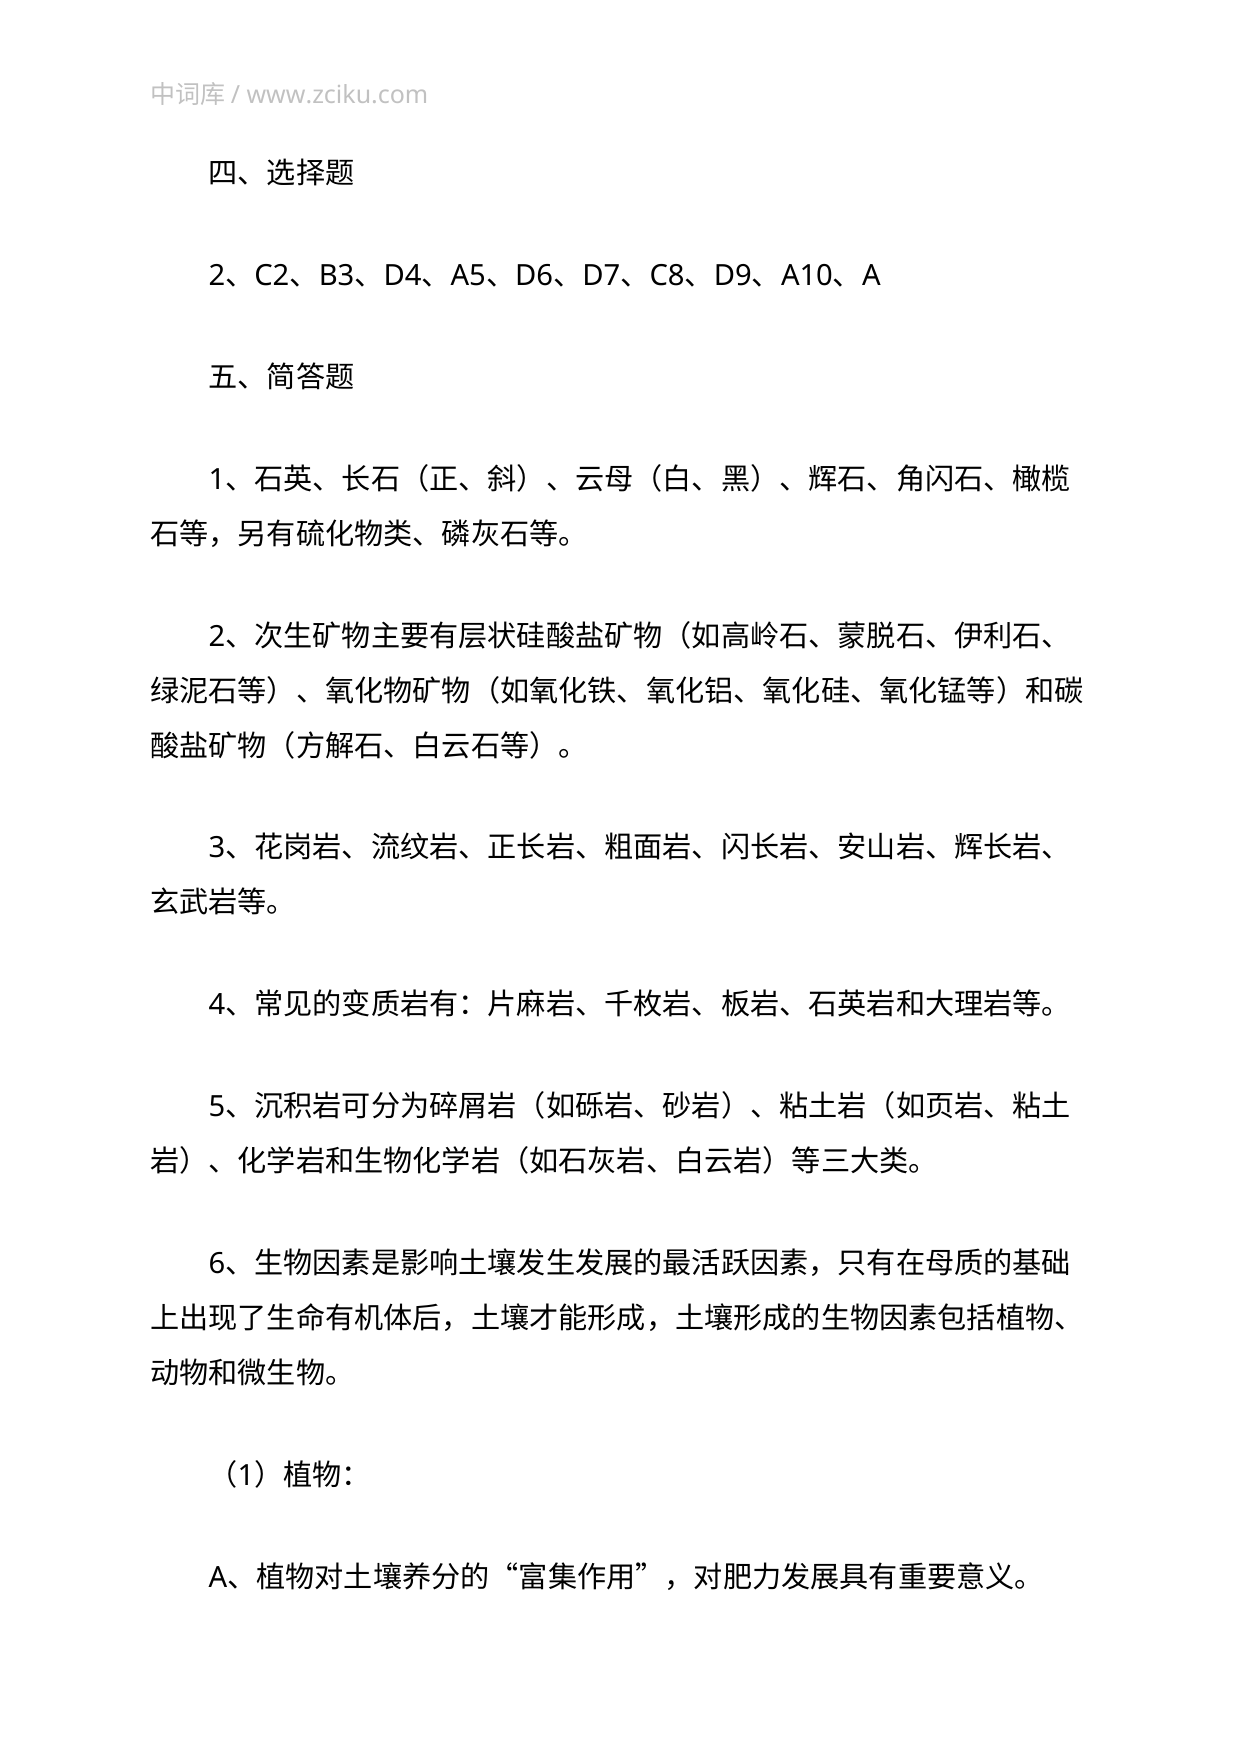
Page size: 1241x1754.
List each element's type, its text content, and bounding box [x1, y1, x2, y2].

text 2、次生矿物主要有层状硅酸盐矿物（如高岭石、蒙脱石、伊利石、绿泥石等）、氧化物矿物（如氧化铁、氧化铝、氧化硅、氧化锰等）和碳酸盐矿物（方解石、白云石等）。 [150, 612, 1090, 764]
text 3、花岗岩、流纹岩、正长岩、粗面岩、闪长岩、安山岩、辉长岩、玄武岩等。 [150, 824, 1090, 921]
text 1、石英、长石（正、斜）、云母（白、黑）、辉石、角闪石、橄榄石等，另有硫化物类、磷灰石等。 [150, 456, 1090, 553]
text A、植物对土壤养分的“富集作用”，对肥力发展具有重要意义。 [150, 1553, 1090, 1596]
text 四、选择题 [150, 150, 1090, 192]
text 4、常见的变质岩有：片麻岩、千枚岩、板岩、石英岩和大理岩等。 [150, 981, 1090, 1023]
text 6、生物因素是影响土壤发生发展的最活跃因素，只有在母质的基础上出现了生命有机体后，土壤才能形成，土壤形成的生物因素包括植物、动物和微生物。 [150, 1239, 1090, 1392]
text 五、简答题 [150, 354, 1090, 396]
text （1）植物： [150, 1451, 1090, 1493]
text 2、C2、B3、D4、A5、D6、D7、C8、D9、A10、A [150, 252, 1090, 294]
text 5、沉积岩可分为碎屑岩（如砾岩、砂岩）、粘土岩（如页岩、粘土岩）、化学岩和生物化学岩（如石灰岩、白云岩）等三大类。 [150, 1083, 1090, 1180]
